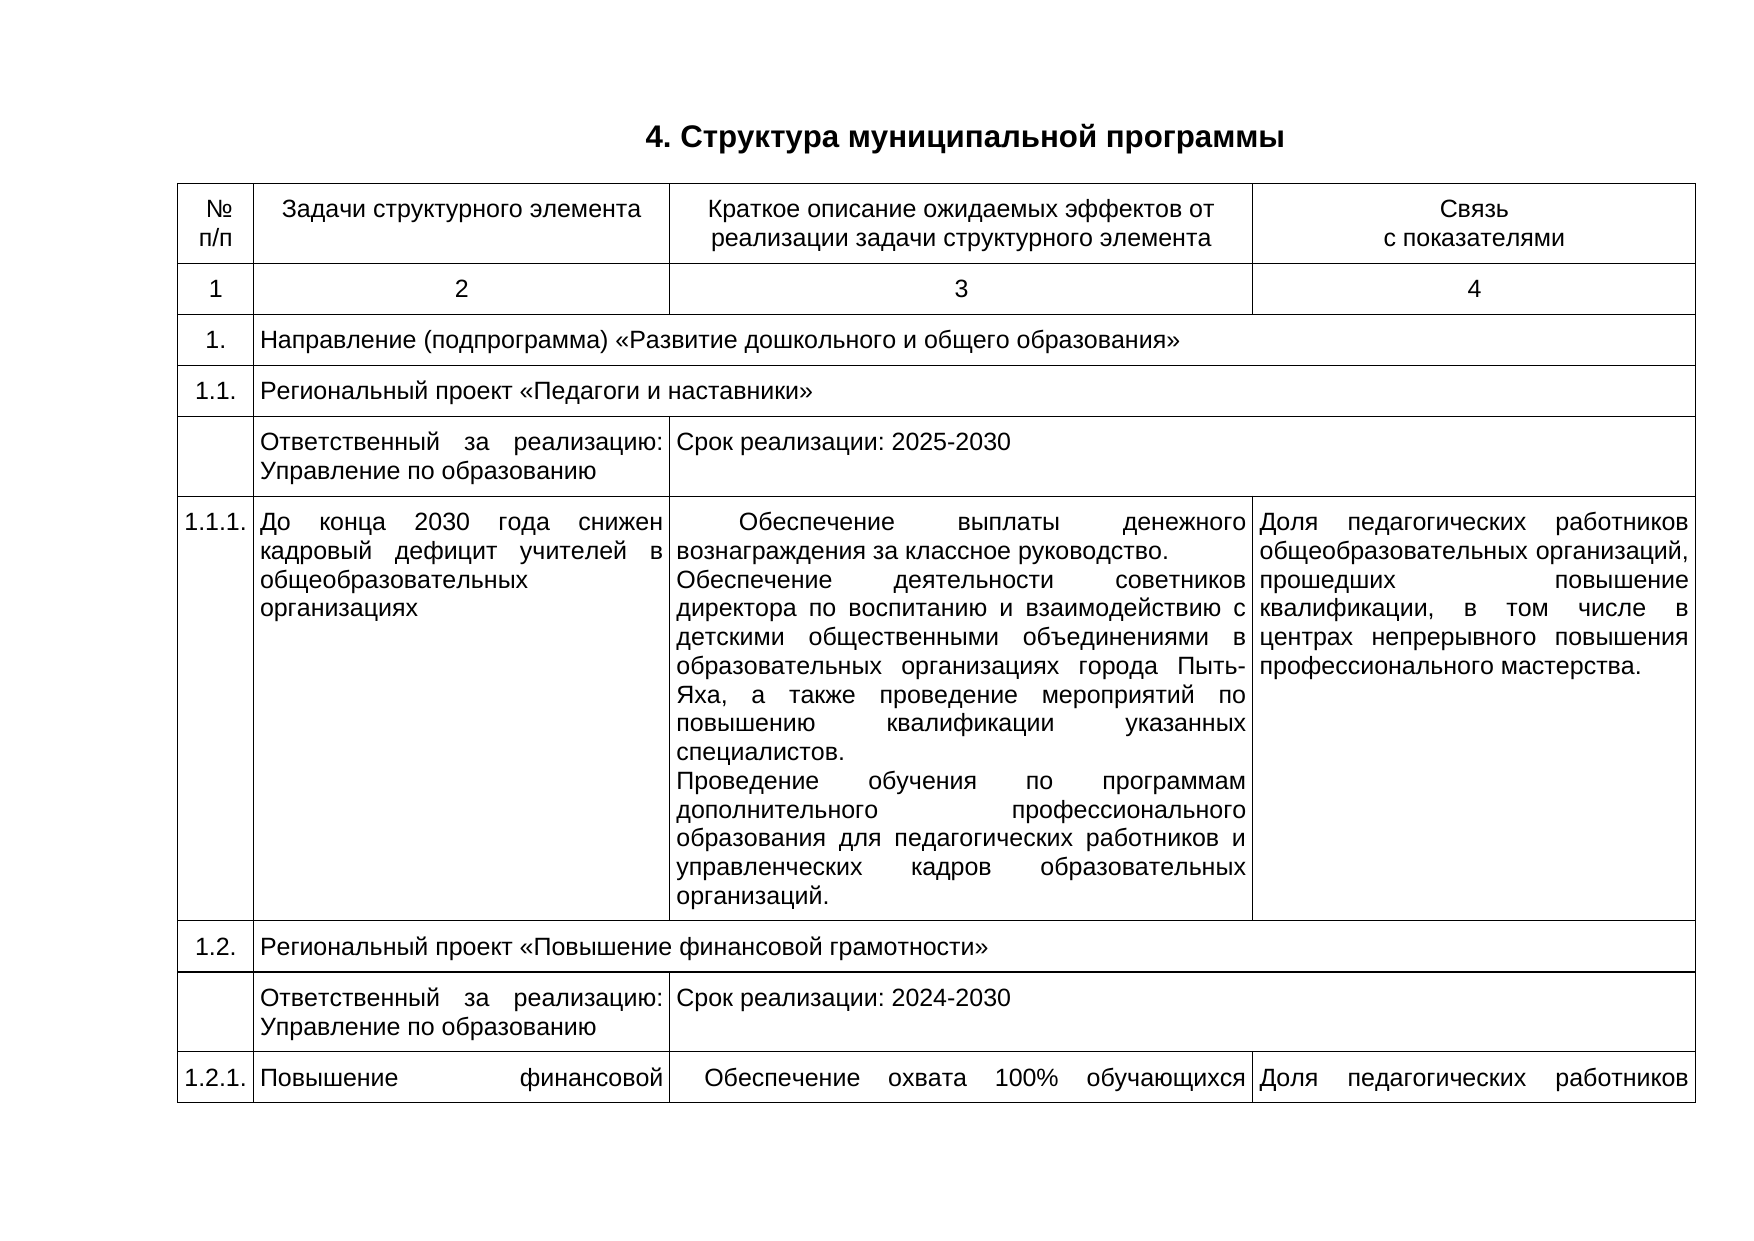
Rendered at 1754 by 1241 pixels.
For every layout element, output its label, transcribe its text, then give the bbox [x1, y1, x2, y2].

table_cell Ответственный за реализацию: Управление по образованию [254, 973, 669, 1051]
table_header № п/п [178, 184, 253, 263]
table_cell 4 [1253, 264, 1695, 314]
table_cell Обеспечение выплаты денежного вознаграждения за классное руководство. Обеспечение деятельности советников директора по воспитанию и взаимодействию с детскими общественными объединениями в образовательных организациях города Пыть-Яха, а также проведение мероприятий по повышению квалификации указанных специалистов. Проведение обучения по программам дополнительного профессионального образования для педагогических работников и управленческих кадров образовательных организаций. [670, 497, 1252, 920]
table_header Краткое описание ожидаемых эффектов от реализации задачи структурного элемента [670, 184, 1252, 263]
table_cell Ответственный за реализацию: Управление по образованию [254, 417, 669, 496]
table_cell Региональный проект «Повышение финансовой грамотности» [254, 921, 1695, 971]
table_cell До конца 2030 года снижен кадровый дефицит учителей в общеобразовательных организациях [254, 497, 669, 920]
table_cell 3 [670, 264, 1252, 314]
table_cell Региональный проект «Педагоги и наставники» [254, 366, 1695, 416]
table_cell 1 [178, 264, 253, 314]
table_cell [1253, 1052, 1695, 1102]
table_header Связь с показателями [1253, 184, 1695, 263]
table_cell 1.1. [178, 366, 253, 416]
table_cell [670, 1052, 1252, 1102]
table_cell [178, 973, 253, 1051]
table_header Задачи структурного элемента [254, 184, 669, 263]
table_cell 1.2.1. [178, 1052, 253, 1102]
table_cell Направление (подпрограмма) «Развитие дошкольного и общего образования» [254, 315, 1695, 365]
table_cell Срок реализации: 2024-2030 [670, 973, 1695, 1051]
table_cell Срок реализации: 2025-2030 [670, 417, 1695, 496]
table_cell 2 [254, 264, 669, 314]
table_cell 1.2. [178, 921, 253, 971]
table_cell 1. [178, 315, 253, 365]
table_cell 1.1.1. [178, 497, 253, 920]
table_cell [178, 417, 253, 496]
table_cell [254, 1052, 669, 1102]
subtitle 4. Структура муниципальной программы [177, 118, 1695, 154]
